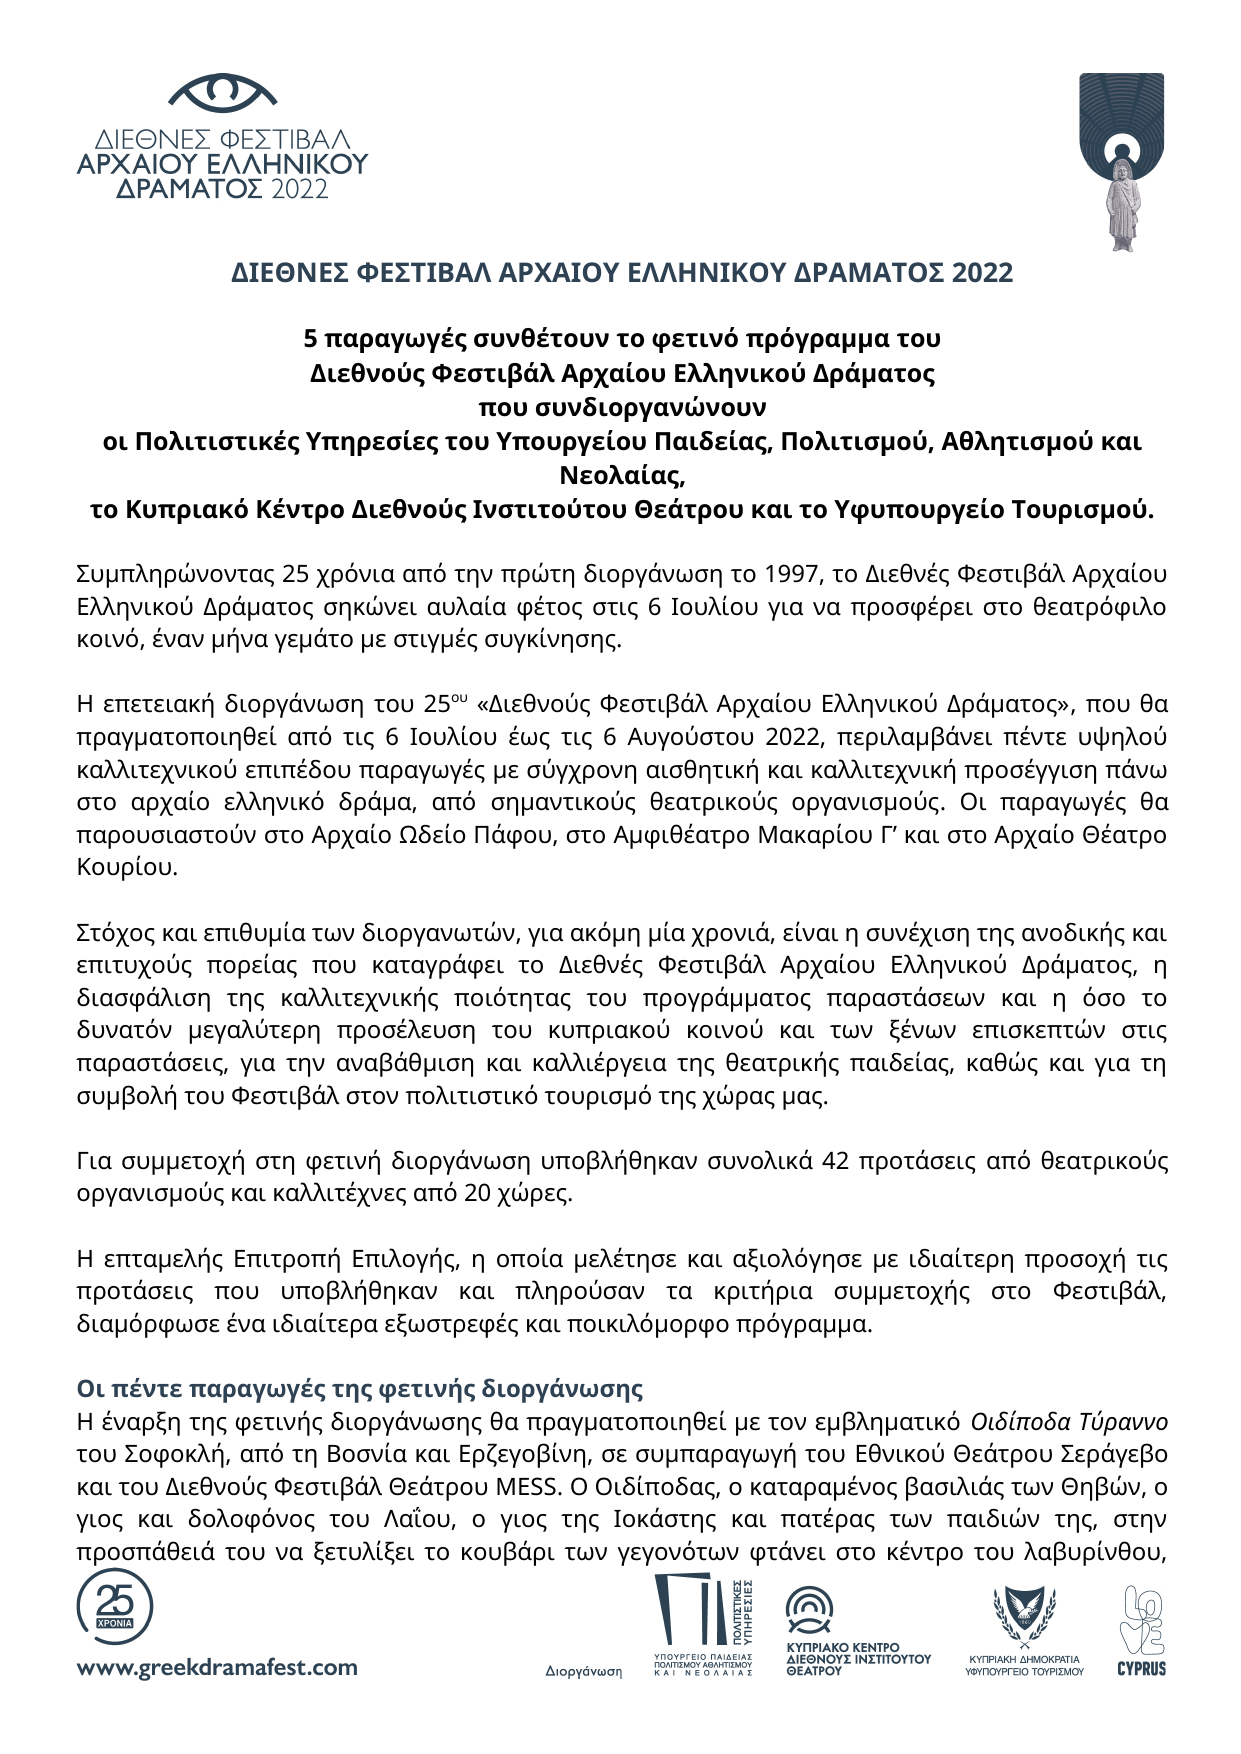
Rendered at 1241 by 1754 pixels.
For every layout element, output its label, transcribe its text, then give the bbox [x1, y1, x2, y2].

text Στόχος και επιθυμία των διοργανωτών, για ακόμη μία χρονιά, είναι η συνέχιση της ανοδικής και επιτυχούς πορείας που καταγράφει το Διεθνές Φεστιβάλ Αρχαίου Ελληνικού Δράματος, η διασφάλιση της καλλιτεχνικής ποιότητας του προγράμματος παραστάσεων και η όσο το δυνατόν μεγαλύτερη προσέλευση του κυπριακού κοινού και των ξένων επισκεπτών στις παραστάσεις, για την αναβάθμιση και καλλιέργεια της θεατρικής παιδείας, καθώς και για τη συμβολή του Φεστιβάλ στον πολιτιστικό τουρισμό της χώρας μας. [76, 915, 1169, 1111]
text Για συμμετοχή στη φετινή διοργάνωση υποβλήθηκαν συνολικά 42 προτάσεις από θεατρικούς οργανισμούς και καλλιτέχνες από 20 χώρες. [76, 1144, 1169, 1209]
text ΔΙΕΘΝΕΣ ΦΕΣΤΙΒΑΛ ΑΡΧΑΙΟΥ ΕΛΛΗΝΙΚΟΥ ΔΡΑΜΑΤΟΣ 2022 [76, 253, 1169, 290]
text Η επταμελής Επιτροπή Επιλογής, η οποία μελέτησε και αξιολόγησε με ιδιαίτερη προσοχή τις προτάσεις που υποβλήθηκαν και πληρούσαν τα κριτήρια συμμετοχής στο Φεστιβάλ, διαμόρφωσε ένα ιδιαίτερα εξωστρεφές και ποικιλόμορφο πρόγραμμα. [76, 1241, 1169, 1339]
picture [76, 1567, 1166, 1681]
text 5 παραγωγές συνθέτουν το φετινό πρόγραμμα του [76, 321, 1169, 355]
text οι Πολιτιστικές Υπηρεσίες του Υπουργείου Παιδείας, Πολιτισμού, Αθλητισμού και Νεολαίας, [76, 423, 1169, 491]
text Οι πέντε παραγωγές της φετινής διοργάνωσης [76, 1372, 1169, 1404]
text Η επετειακή διοργάνωση του 25ου «Διεθνούς Φεστιβάλ Αρχαίου Ελληνικού Δράματος», που θα πραγματοποιηθεί από τις 6 Ιουλίου έως τις 6 Αυγούστου 2022, περιλαμβάνει πέντε υψηλού καλλιτεχνικού επιπέδου παραγωγές με σύγχρονη αισθητική και καλλιτεχνική προσέγγιση πάνω στο αρχαίο ελληνικό δράμα, από σημαντικούς θεατρικούς οργανισμούς. Οι παραγωγές θα παρουσιαστούν στο Αρχαίο Ωδείο Πάφου, στο Αμφιθέατρο Μακαρίου Γ’ και στο Αρχαίο Θέατρο Κουρίου. [76, 687, 1169, 883]
text το Κυπριακό Κέντρο Διεθνούς Ινστιτούτου Θεάτρου και το Υφυπουργείο Τουρισμού. [76, 491, 1169, 526]
text Διεθνούς Φεστιβάλ Αρχαίου Ελληνικού Δράματος [76, 355, 1169, 389]
text Συμπληρώνοντας 25 χρόνια από την πρώτη διοργάνωση το 1997, το Διεθνές Φεστιβάλ Αρχαίου Ελληνικού Δράματος σηκώνει αυλαία φέτος στις 6 Ιουλίου για να προσφέρει στο θεατρόφιλο κοινό, έναν μήνα γεμάτο με στιγμές συγκίνησης. [76, 557, 1169, 654]
text που συνδιοργανώνουν [76, 389, 1169, 423]
picture [76, 73, 1165, 253]
